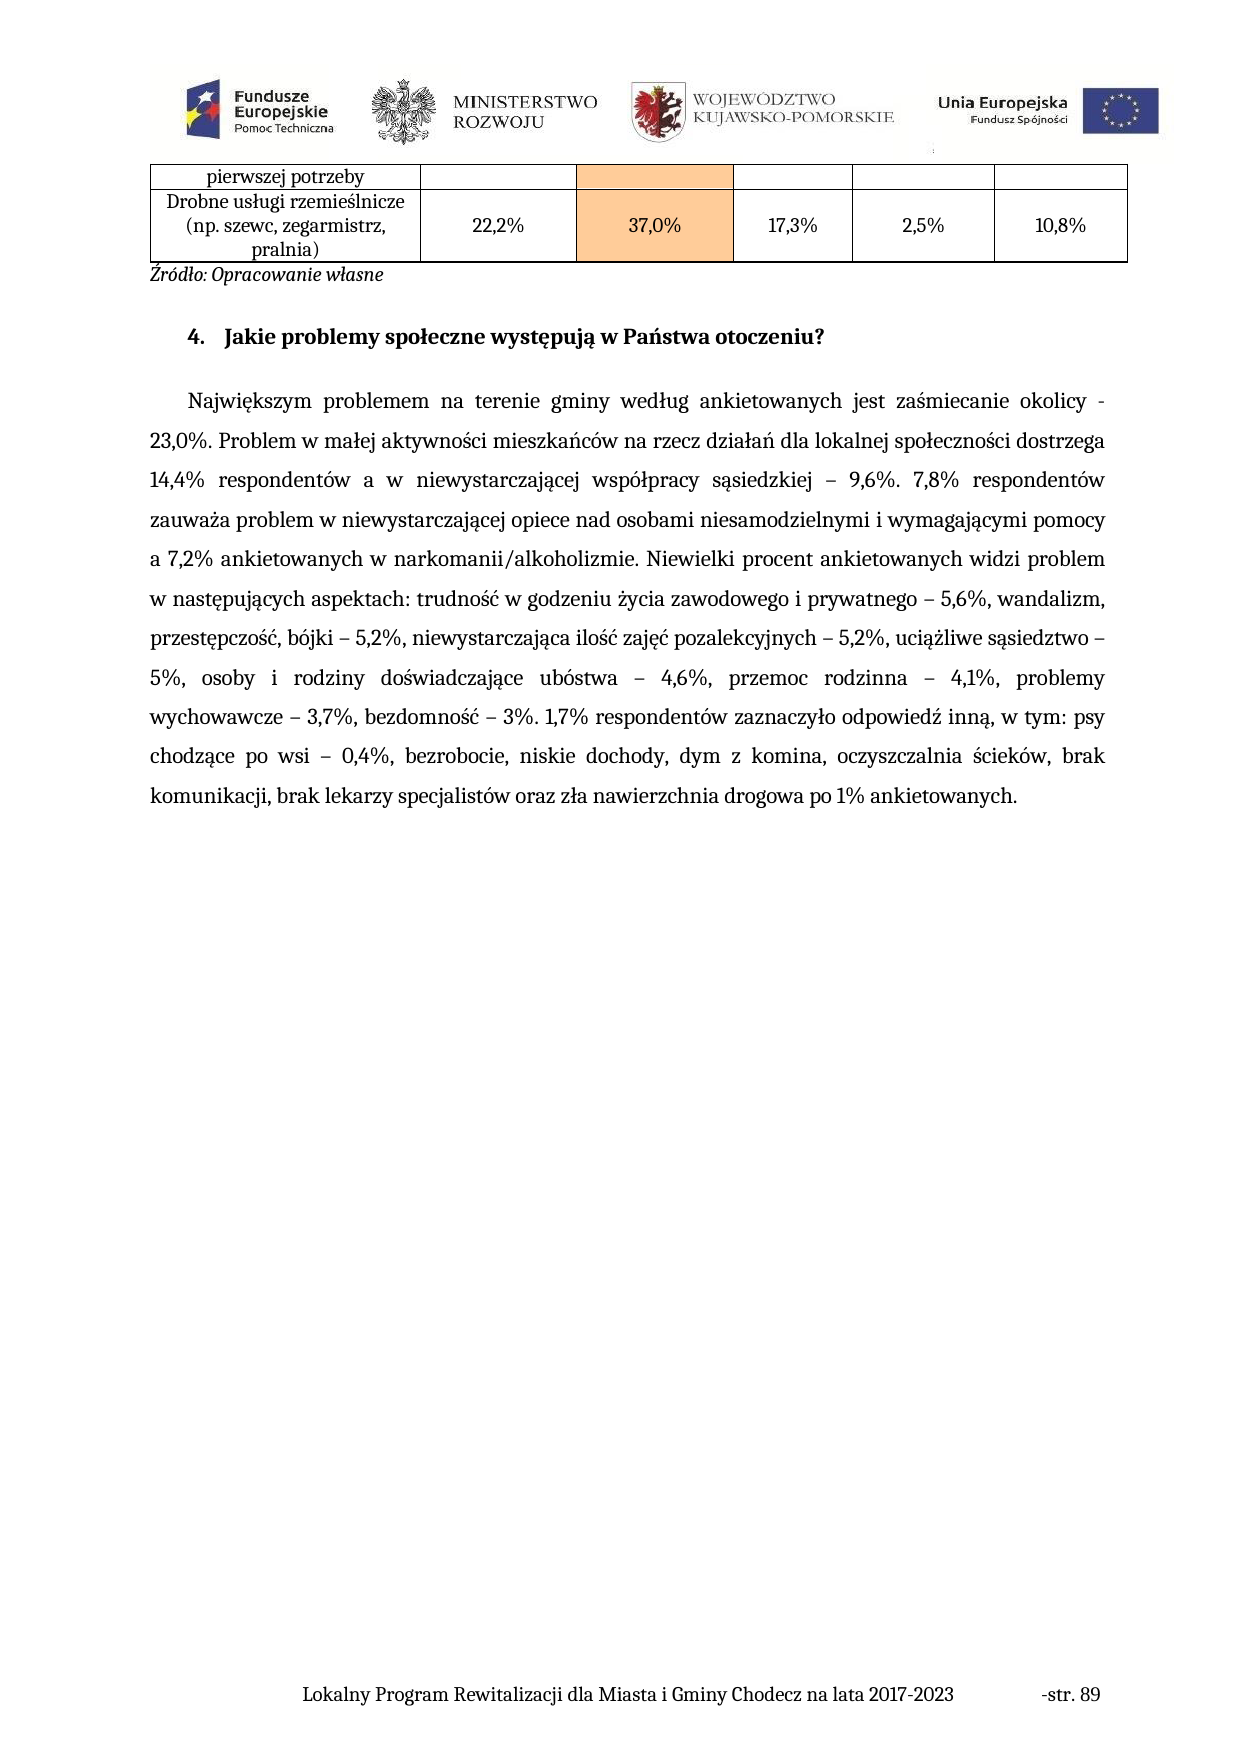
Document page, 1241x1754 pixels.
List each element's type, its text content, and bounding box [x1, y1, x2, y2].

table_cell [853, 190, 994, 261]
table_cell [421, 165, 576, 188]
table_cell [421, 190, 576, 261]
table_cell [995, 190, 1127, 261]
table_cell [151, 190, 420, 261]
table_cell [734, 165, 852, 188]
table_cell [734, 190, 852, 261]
text Największym problemem na terenie gminy według ankietowanych jest zaśmiecanie okolicy - 23,0%. Problem w małej aktywności mieszkańców na rzecz działań dla lokalnej społeczności dostrzega 14,4% respondentów a w niewystarczającej współpracy sąsiedzkiej – 9,6%. 7,8% respondentów zauważa problem w niewystarczającej opiece nad osobami niesamodzielnymi i wymagającymi pomocy a 7,2% ankietowanych w narkomanii/alkoholizmie. Niewielki procent ankietowanych widzi problem w następujących aspektach: trudność w godzeniu życia zawodowego i prywatnego – 5,6%, wandalizm, przestępczość, bójki – 5,2%, niewystarczająca ilość zajęć pozalekcyjnych – 5,2%, uciążliwe sąsiedztwo – 5%, osoby i rodziny doświadczające ubóstwa – 4,6%, przemoc rodzinna – 4,1%, problemy wychowawcze – 3,7%, bezdomność – 3%. 1,7% respondentów zaznaczyło odpowiedź inną, w tym: psy chodzące po wsi – 0,4%, bezrobocie, niskie dochody, dym z komina, oczyszczalnia ścieków, brak komunikacji, brak lekarzy specjalistów oraz zła nawierzchnia drogowa po 1% ankietowanych. [150, 388, 1106, 809]
list Jakie problemy społeczne występują w Państwa otoczeniu? [187, 323, 1106, 350]
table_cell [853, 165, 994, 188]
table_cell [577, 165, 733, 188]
text Źródło: Opracowanie własne [150, 263, 1106, 286]
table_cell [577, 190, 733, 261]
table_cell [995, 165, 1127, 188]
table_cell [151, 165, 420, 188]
